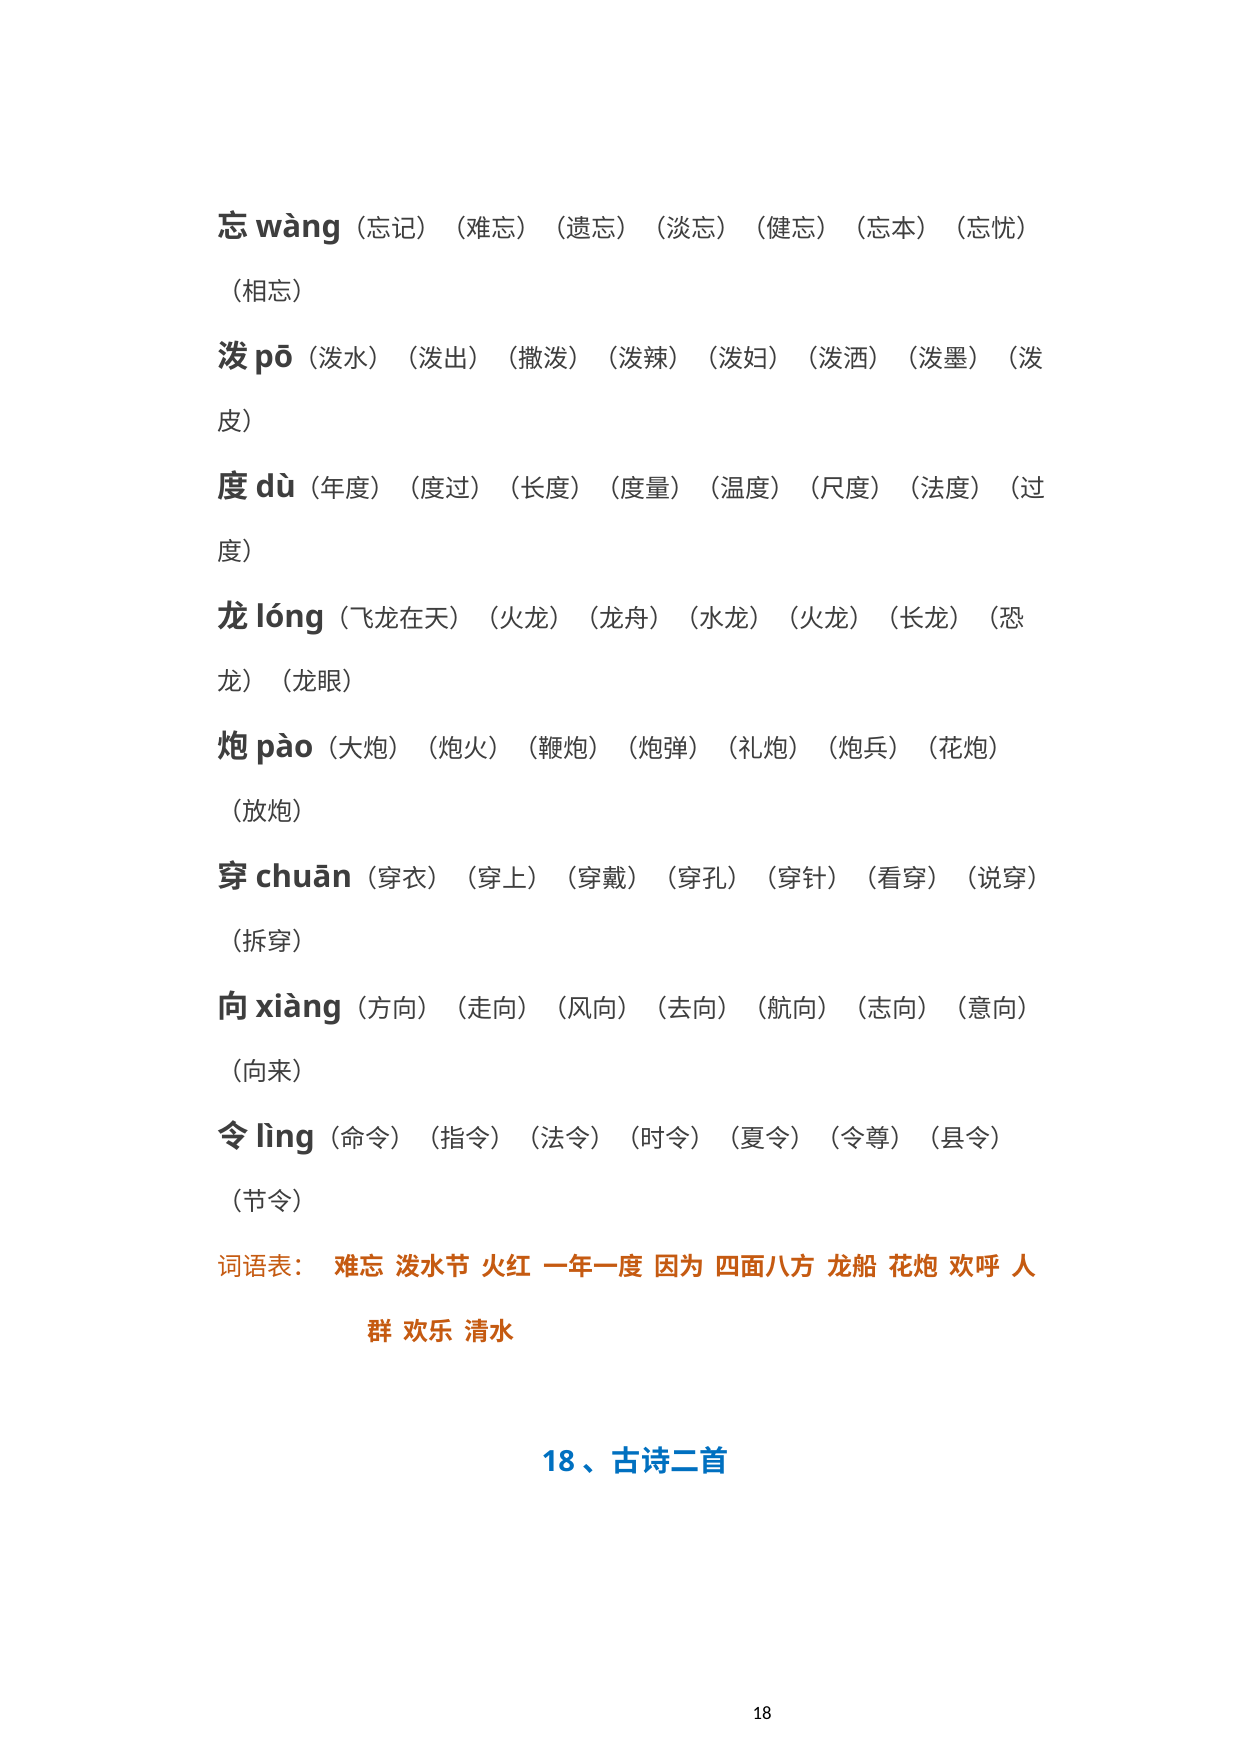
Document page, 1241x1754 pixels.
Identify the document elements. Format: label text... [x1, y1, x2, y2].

text 穿 chuān（穿衣）（穿上）（穿戴）（穿孔）（穿针）（看穿）（说穿）（拆穿） [217, 842, 1053, 972]
text 令 lìng（命令）（指令）（法令）（时令）（夏令）（令尊）（县令）（节令） [217, 1102, 1053, 1232]
text 词语表： 难忘 泼水节 火红 一年一度 因为 四面八方 龙船 花炮 欢呼 人群 欢乐 清水 [217, 1232, 1053, 1362]
text 炮 pào（大炮）（炮火）（鞭炮）（炮弹）（礼炮）（炮兵）（花炮）（放炮） [217, 712, 1053, 842]
text 龙 lóng（飞龙在天）（火龙）（龙舟）（水龙）（火龙）（长龙）（恐龙）（龙眼） [217, 582, 1053, 712]
text 18 、古诗二首 [217, 1427, 1053, 1492]
text 泼 pō（泼水）（泼出）（撒泼）（泼辣）（泼妇）（泼洒）（泼墨）（泼皮） [217, 322, 1053, 452]
text 度 dù（年度）（度过）（长度）（度量）（温度）（尺度）（法度）（过度） [217, 452, 1053, 582]
text 向 xiàng（方向）（走向）（风向）（去向）（航向）（志向）（意向）（向来） [217, 972, 1053, 1102]
text 忘 wàng（忘记）（难忘）（遗忘）（淡忘）（健忘）（忘本）（忘忧）（相忘） [217, 192, 1053, 322]
